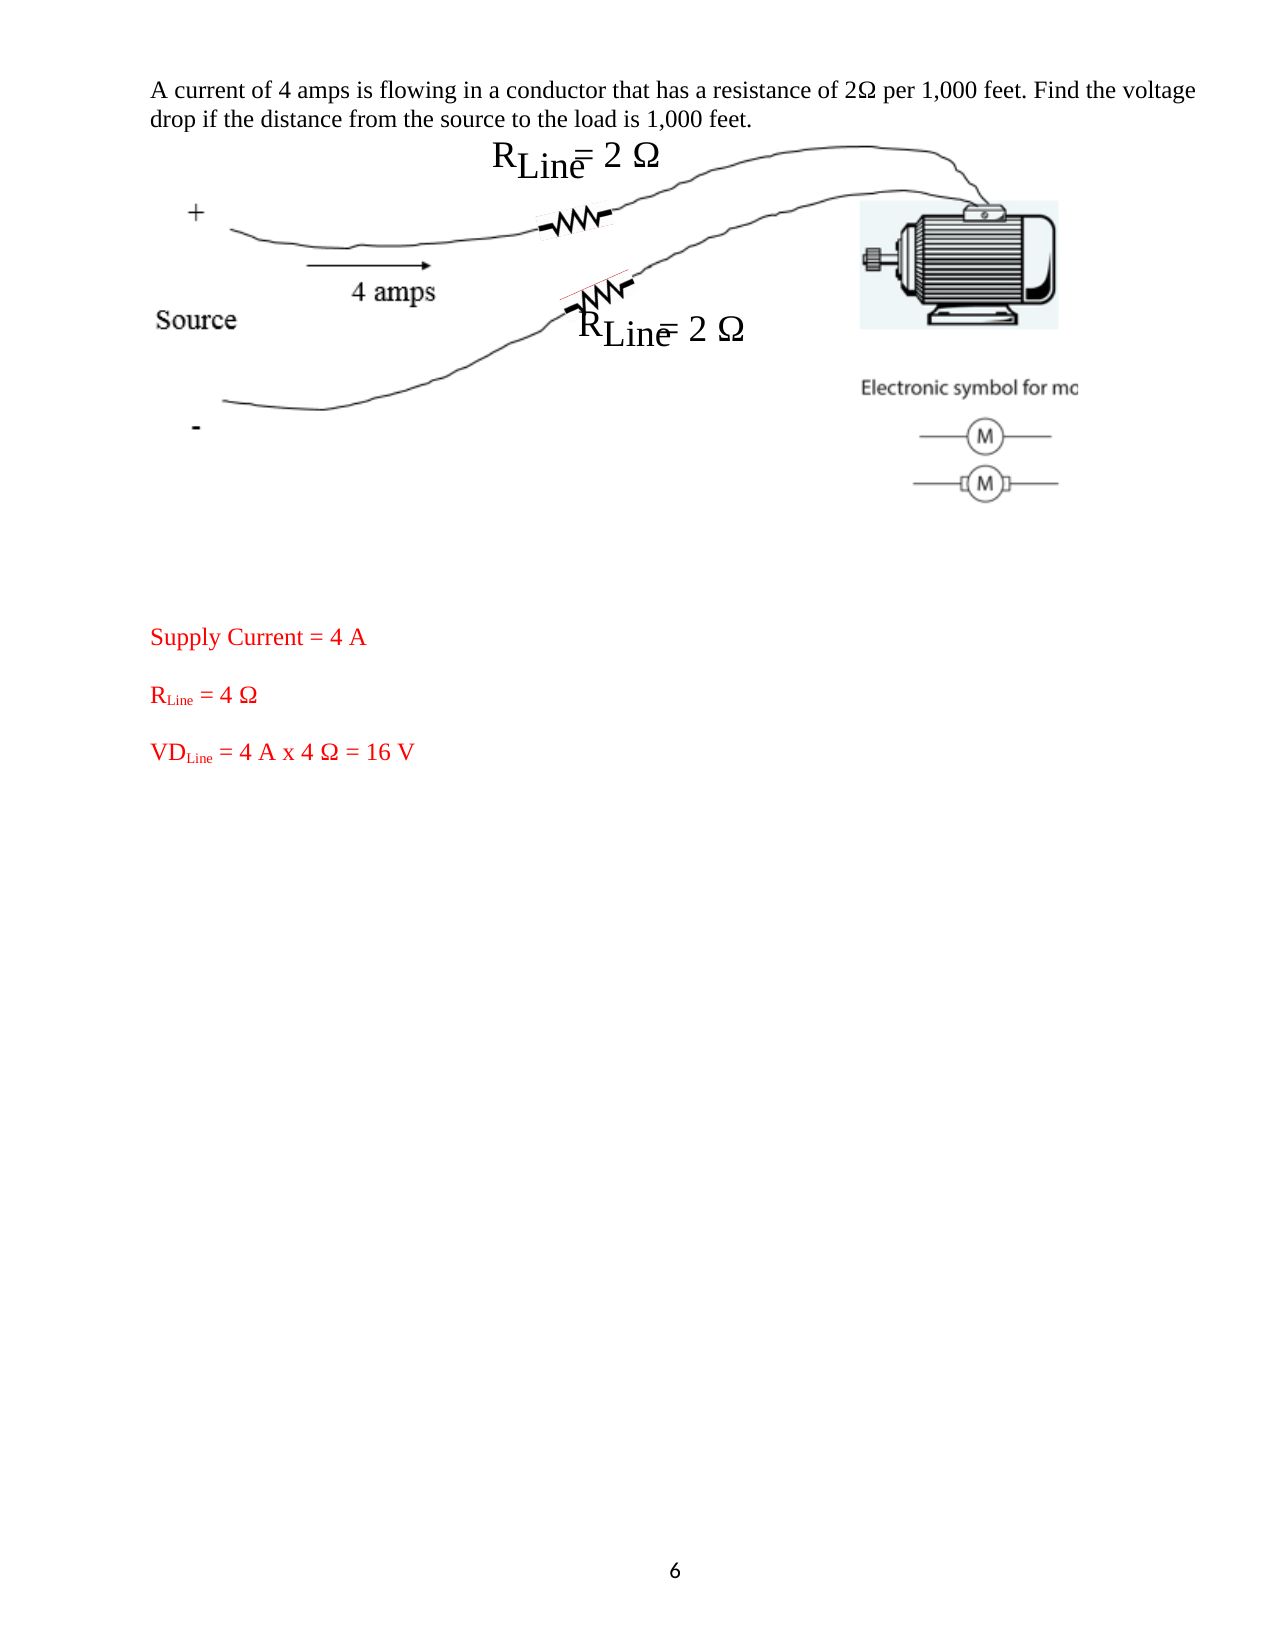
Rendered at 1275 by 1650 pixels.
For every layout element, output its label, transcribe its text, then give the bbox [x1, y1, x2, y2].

text RLine = 4 Ω [150, 680, 1200, 709]
text A current of 4 amps is flowing in a conductor that has a resistance of 2Ω per 1,000 feet. Find the voltage drop if the distance from the source to the load is 1,000 feet. [150, 75, 1200, 132]
picture [150, 132, 1079, 508]
text VDLine = 4 A x 4 Ω = 16 V [150, 737, 1200, 766]
text Supply Current = 4 A [150, 622, 1200, 651]
